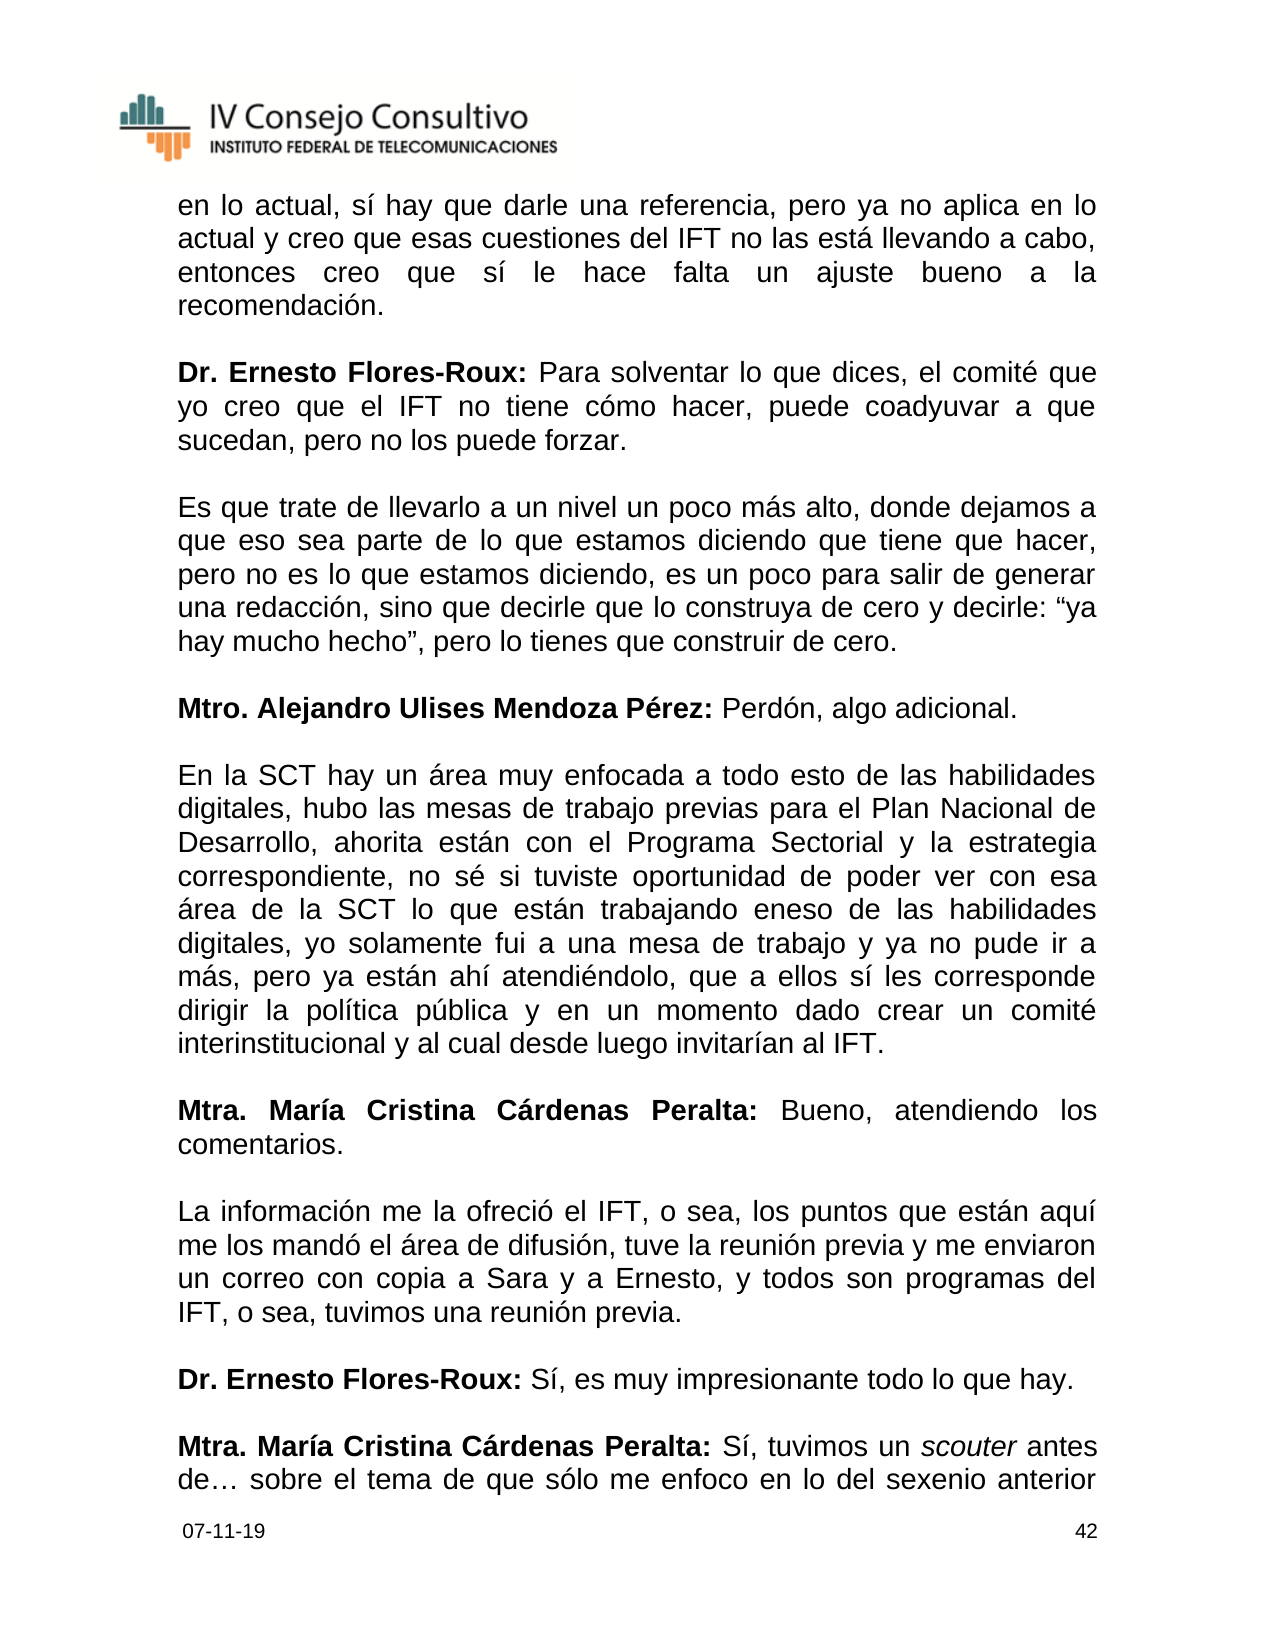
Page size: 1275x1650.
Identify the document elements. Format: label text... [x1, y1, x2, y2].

text Mtro. Alejandro Ulises Mendoza Pérez: Perdón, algo adicional. [177, 691, 1098, 724]
picture [88, 73, 577, 188]
text La información me la ofreció el IFT, o sea, los puntos que están aquí me los mandó el área de difusión, tuve la reunión previa y me enviaron un correo con copia a Sara y a Ernesto, y todos son programas del IFT, o sea, tuvimos una reunión previa. [177, 1194, 1098, 1328]
text Es que trate de llevarlo a un nivel un poco más alto, donde dejamos a que eso sea parte de lo que estamos diciendo que tiene que hacer, pero no es lo que estamos diciendo, es un poco para salir de generar una redacción, sino que decirle que lo construya de cero y decirle: “ya hay mucho hecho”, pero lo tienes que construir de cero. [177, 490, 1098, 657]
text Dr. Ernesto Flores-Roux: Para solventar lo que dices, el comité que yo creo que el IFT no tiene cómo hacer, puede coadyuvar a que sucedan, pero no los puede forzar. [177, 356, 1098, 456]
text Mtra. María Cristina Cárdenas Peralta: Bueno, atendiendo los comentarios. [177, 1093, 1098, 1161]
text Dr. Ernesto Flores-Roux: Sí, es muy impresionante todo lo que hay. [177, 1362, 1098, 1395]
text En la SCT hay un área muy enfocada a todo esto de las habilidades digitales, hubo las mesas de trabajo previas para el Plan Nacional de Desarrollo, ahorita están con el Programa Sectorial y la estrategia correspondiente, no sé si tuviste oportunidad de poder ver con esa área de la SCT lo que están trabajando eneso de las habilidades digitales, yo solamente fui a una mesa de trabajo y ya no pude ir a más, pero ya están ahí atendiéndolo, que a ellos sí les corresponde dirigir la política pública y en un momento dado crear un comité interinstitucional y al cual desde luego invitarían al IFT. [177, 758, 1098, 1060]
